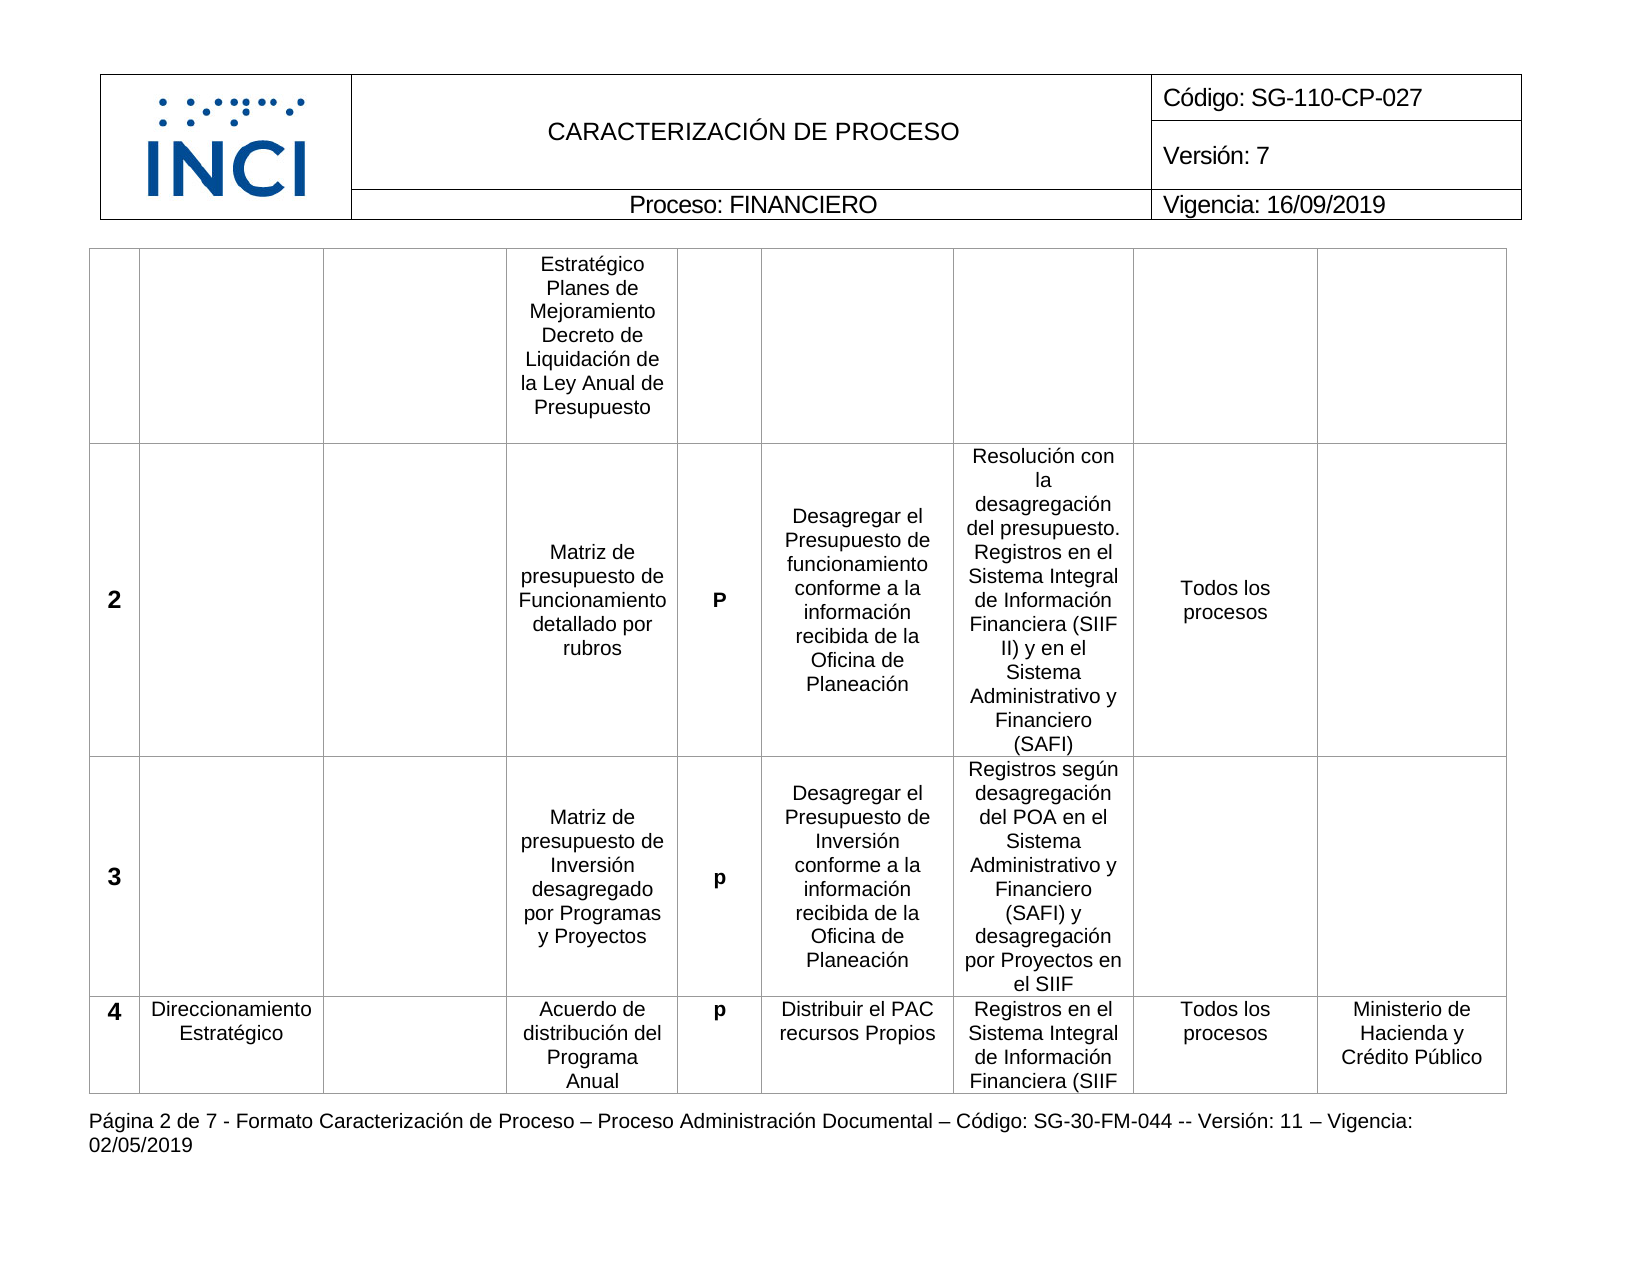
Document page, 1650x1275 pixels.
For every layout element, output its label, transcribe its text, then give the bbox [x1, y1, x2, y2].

table_cell P [678, 249, 761, 443]
table_cell Todos los procesos [1134, 997, 1317, 1093]
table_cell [1134, 249, 1317, 443]
table_cell [1318, 444, 1506, 756]
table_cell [954, 249, 1133, 443]
table_cell 2 [90, 444, 139, 756]
table_cell Matriz de presupuesto de Funcionamiento detallado por rubros [507, 444, 677, 756]
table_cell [324, 249, 506, 443]
table_cell Matriz de presupuesto de Inversión desagregado por Programas y Proyectos [507, 757, 677, 996]
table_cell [762, 249, 953, 443]
table_cell [1318, 757, 1506, 996]
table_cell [762, 997, 953, 1093]
table_cell Desagregar el Presupuesto de funcionamiento conforme a la información recibida de la Oficina de Planeación [762, 444, 953, 756]
table_cell p [678, 757, 761, 996]
table_cell [324, 757, 506, 996]
table_cell Desagregar el Presupuesto de Inversión conforme a la información recibida de la Oficina de Planeación [762, 757, 953, 996]
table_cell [1318, 997, 1506, 1093]
table_cell 4 [90, 997, 139, 1093]
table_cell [1318, 249, 1506, 443]
table_cell [140, 444, 323, 756]
table_cell 1 [90, 249, 139, 443]
table_cell [140, 757, 323, 996]
table_cell Todos los procesos [1134, 444, 1317, 756]
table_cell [954, 997, 1133, 1093]
table_cell [324, 444, 506, 756]
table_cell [140, 997, 323, 1093]
table_cell Registros según desagregación del POA en el Sistema Administrativo y Financiero (SAFI) y desagregación por Proyectos en el SIIF [954, 757, 1133, 996]
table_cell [507, 249, 677, 443]
table_cell P [678, 444, 761, 756]
table_cell 3 [90, 757, 139, 996]
table_cell Resolución con la desagregación del presupuesto. Registros en el Sistema Integral de Información Financiera (SIIF II) y en el Sistema Administrativo y Financiero (SAFI) [954, 444, 1133, 756]
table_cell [140, 249, 323, 443]
table_cell p [678, 997, 761, 1093]
table_cell [1134, 757, 1317, 996]
table_cell [324, 997, 506, 1093]
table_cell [507, 997, 677, 1093]
